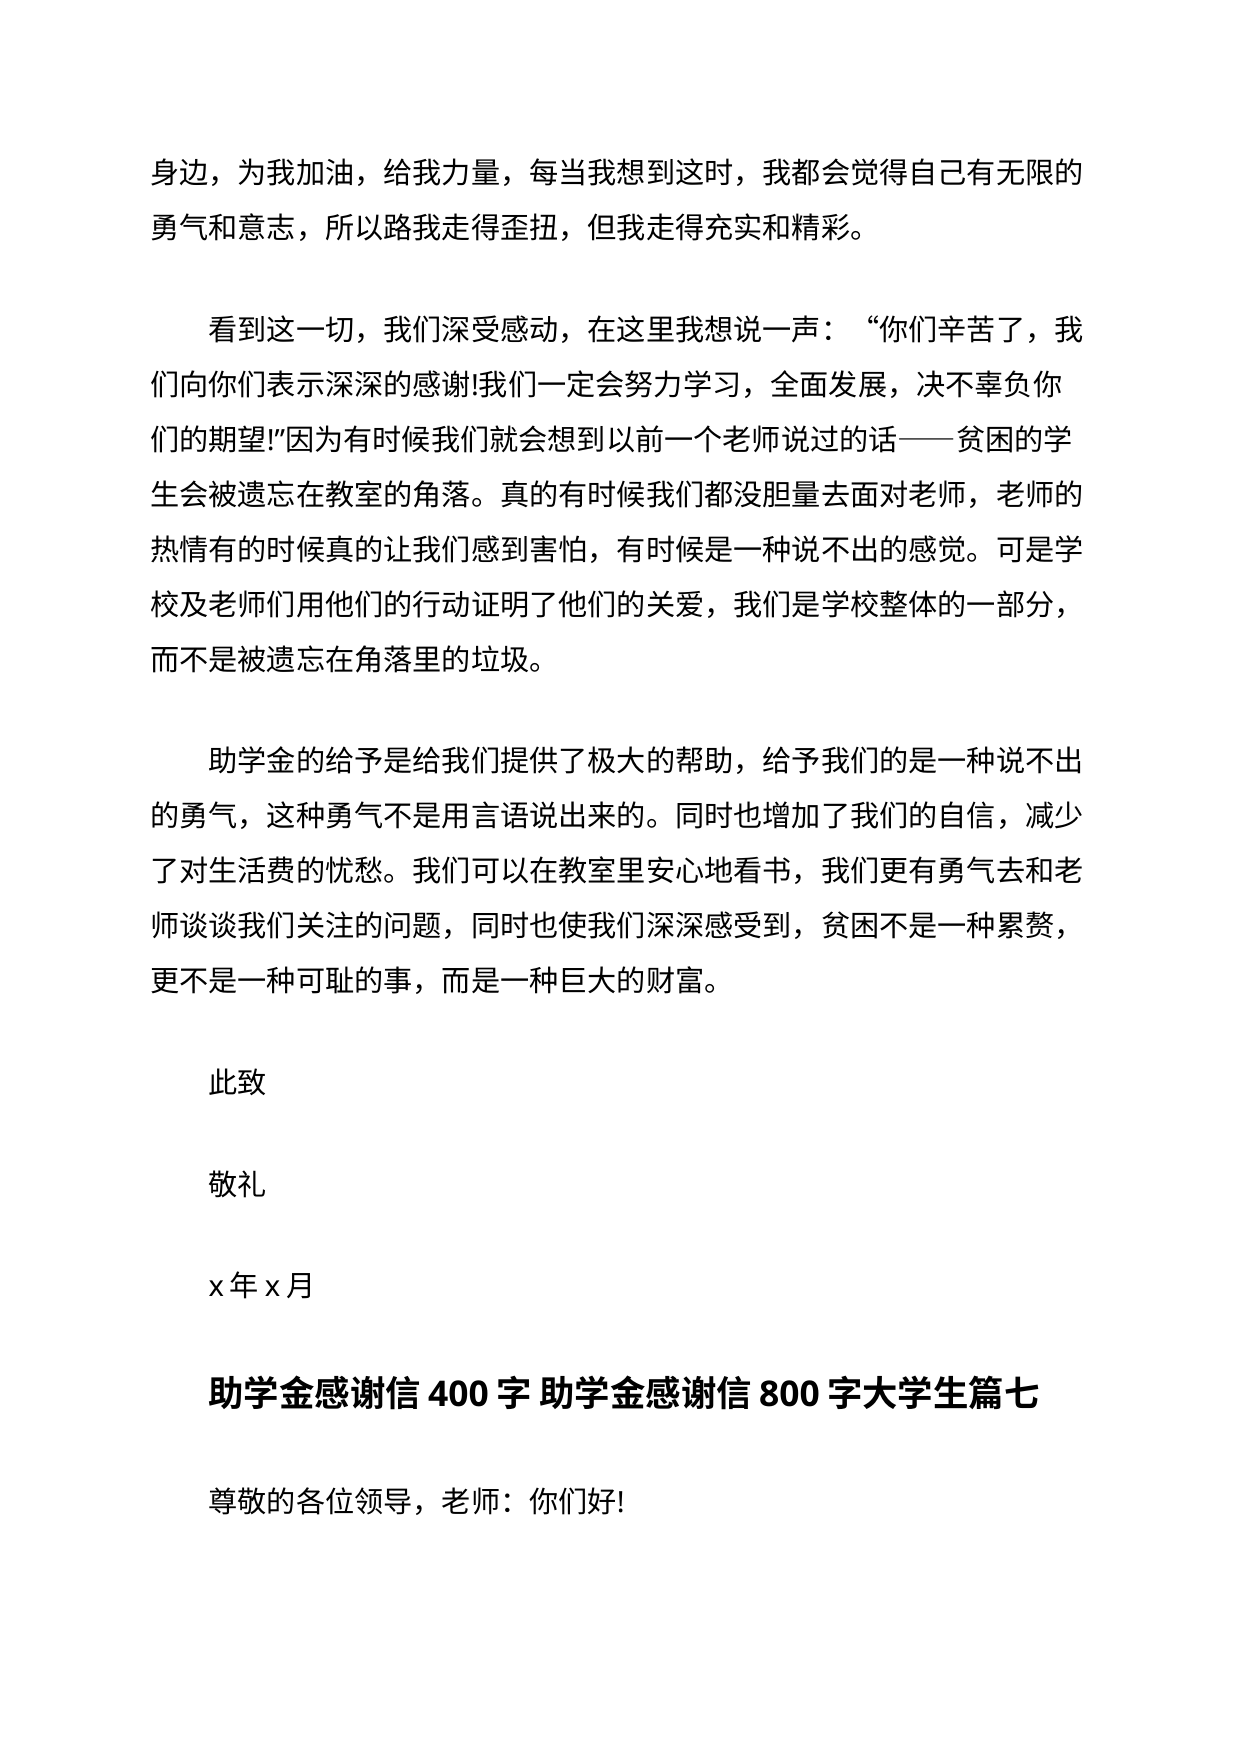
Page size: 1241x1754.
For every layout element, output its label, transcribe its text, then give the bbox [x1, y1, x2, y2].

text 助学金的给予是给我们提供了极大的帮助，给予我们的是一种说不出的勇气，这种勇气不是用言语说出来的。同时也增加了我们的自信，减少了对生活费的忧愁。我们可以在教室里安心地看书，我们更有勇气去和老师谈谈我们关注的问题，同时也使我们深深感受到，贫困不是一种累赘，更不是一种可耻的事，而是一种巨大的财富。 [150, 738, 1090, 1000]
text 尊敬的各位领导，老师：你们好! [150, 1478, 1090, 1521]
text 敬礼 [150, 1161, 1090, 1203]
text 助学金感谢信400字 助学金感谢信800字大学生篇七 [150, 1365, 1090, 1416]
text 看到这一切，我们深受感动，在这里我想说一声：“你们辛苦了，我们向你们表示深深的感谢!我们一定会努力学习，全面发展，决不辜负你们的期望!”因为有时候我们就会想到以前一个老师说过的话——贫困的学生会被遗忘在教室的角落。真的有时候我们都没胆量去面对老师，老师的热情有的时候真的让我们感到害怕，有时候是一种说不出的感觉。可是学校及老师们用他们的行动证明了他们的关爱，我们是学校整体的一部分，而不是被遗忘在角落里的垃圾。 [150, 307, 1090, 678]
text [150, 150, 1090, 247]
text x年x月 [150, 1263, 1090, 1305]
text 此致 [150, 1059, 1090, 1102]
